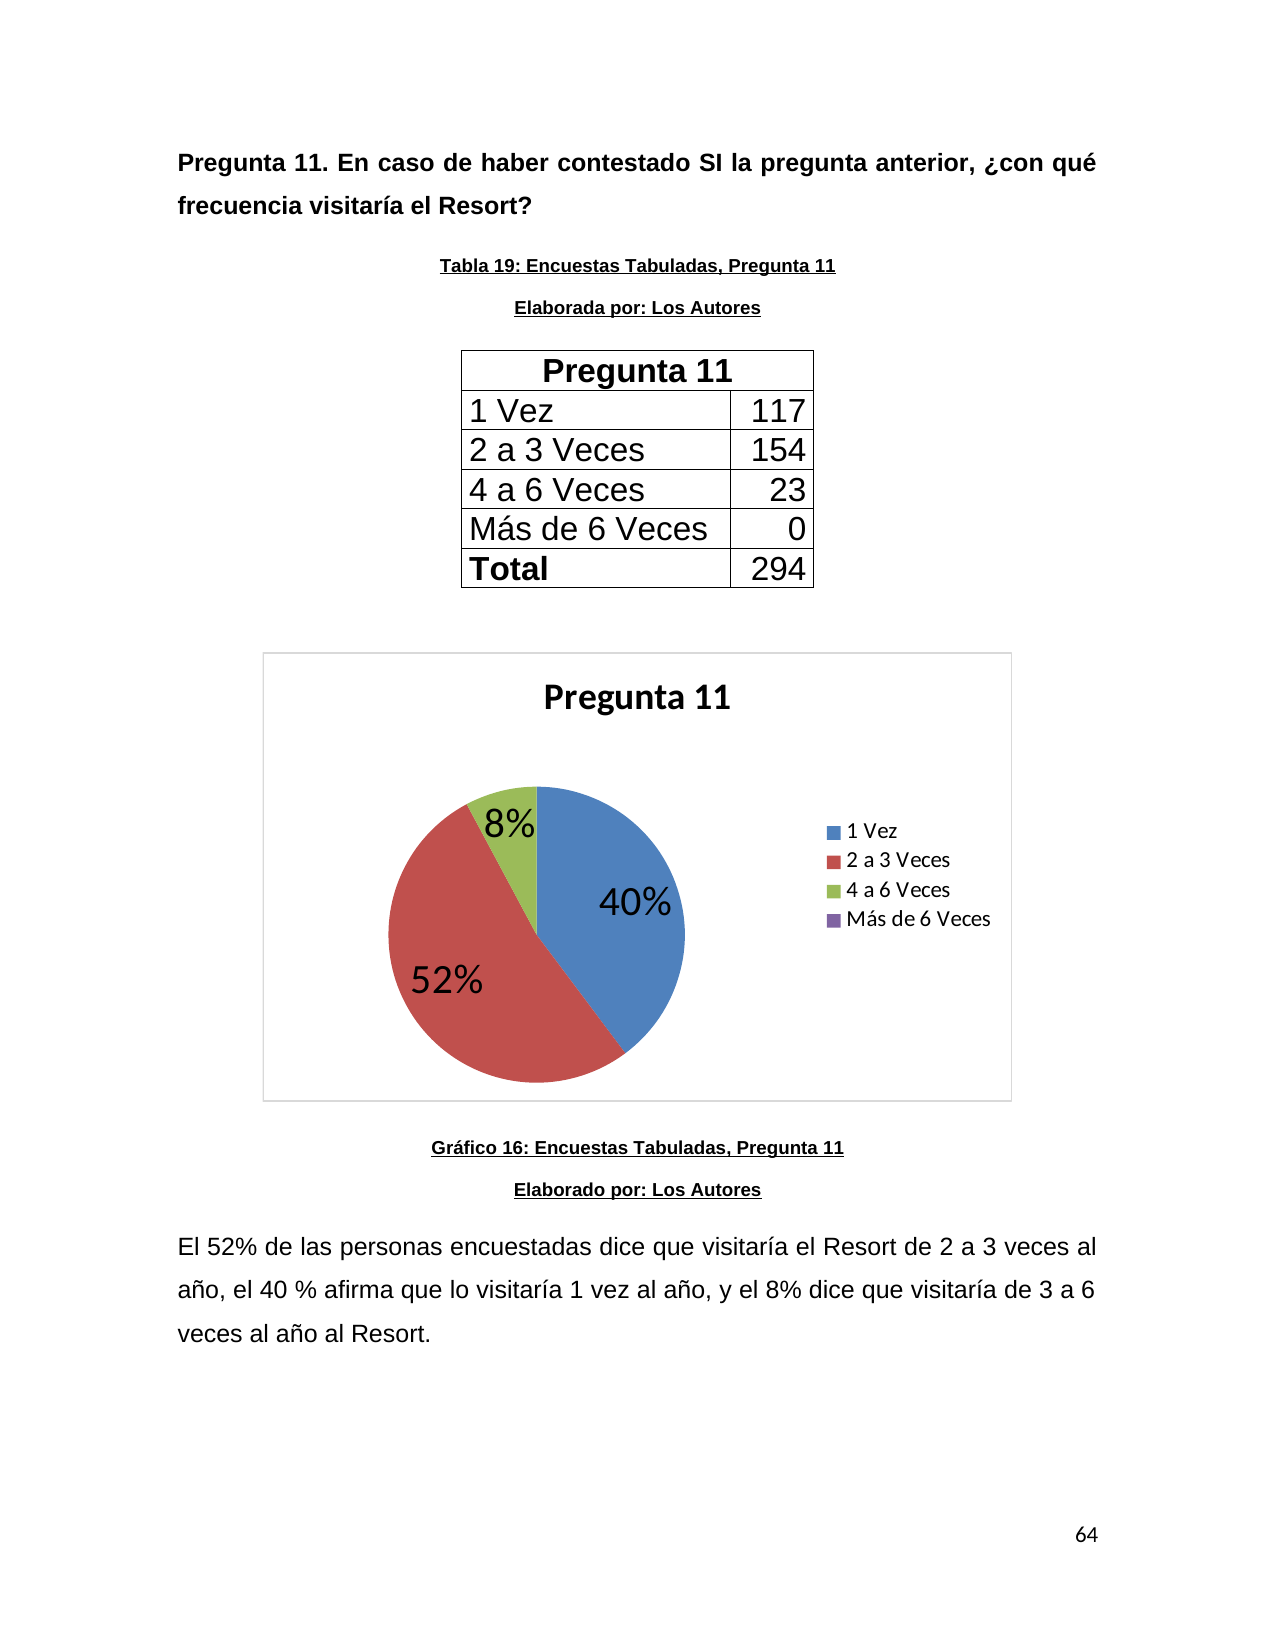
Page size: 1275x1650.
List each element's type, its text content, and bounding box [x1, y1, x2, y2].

table_cell 154 [731, 430, 813, 469]
table_cell Total [462, 549, 730, 587]
table_cell 4 a 6 Veces [462, 470, 730, 508]
text Elaborada por: Los Autores [177, 297, 1098, 319]
table_cell 0 [731, 509, 813, 548]
text Tabla 19: Encuestas Tabuladas, Pregunta 11 [177, 255, 1098, 276]
table_cell 117 [731, 391, 813, 429]
table_header Pregunta 11 [462, 351, 813, 390]
table_cell Más de 6 Veces [462, 509, 730, 548]
table_cell 294 [731, 549, 813, 587]
table_cell 2 a 3 Veces [462, 430, 730, 469]
table_cell 1 Vez [462, 391, 730, 429]
text El 52% de las personas encuestadas dice que visitaría el Resort de 2 a 3 veces al año, el 40 % afirma que lo visitaría 1 vez al año, y el 8% dice que visitaría de 3 a 6 veces al año al Resort. [177, 1232, 1098, 1347]
text Pregunta 11. En caso de haber contestado SI la pregunta anterior, ¿con qué frecuencia visitaría el Resort? [177, 148, 1098, 219]
table_cell 23 [731, 470, 813, 508]
text Gráfico 16: Encuestas Tabuladas, Pregunta 11 [177, 1137, 1098, 1158]
text Elaborado por: Los Autores [177, 1179, 1098, 1201]
